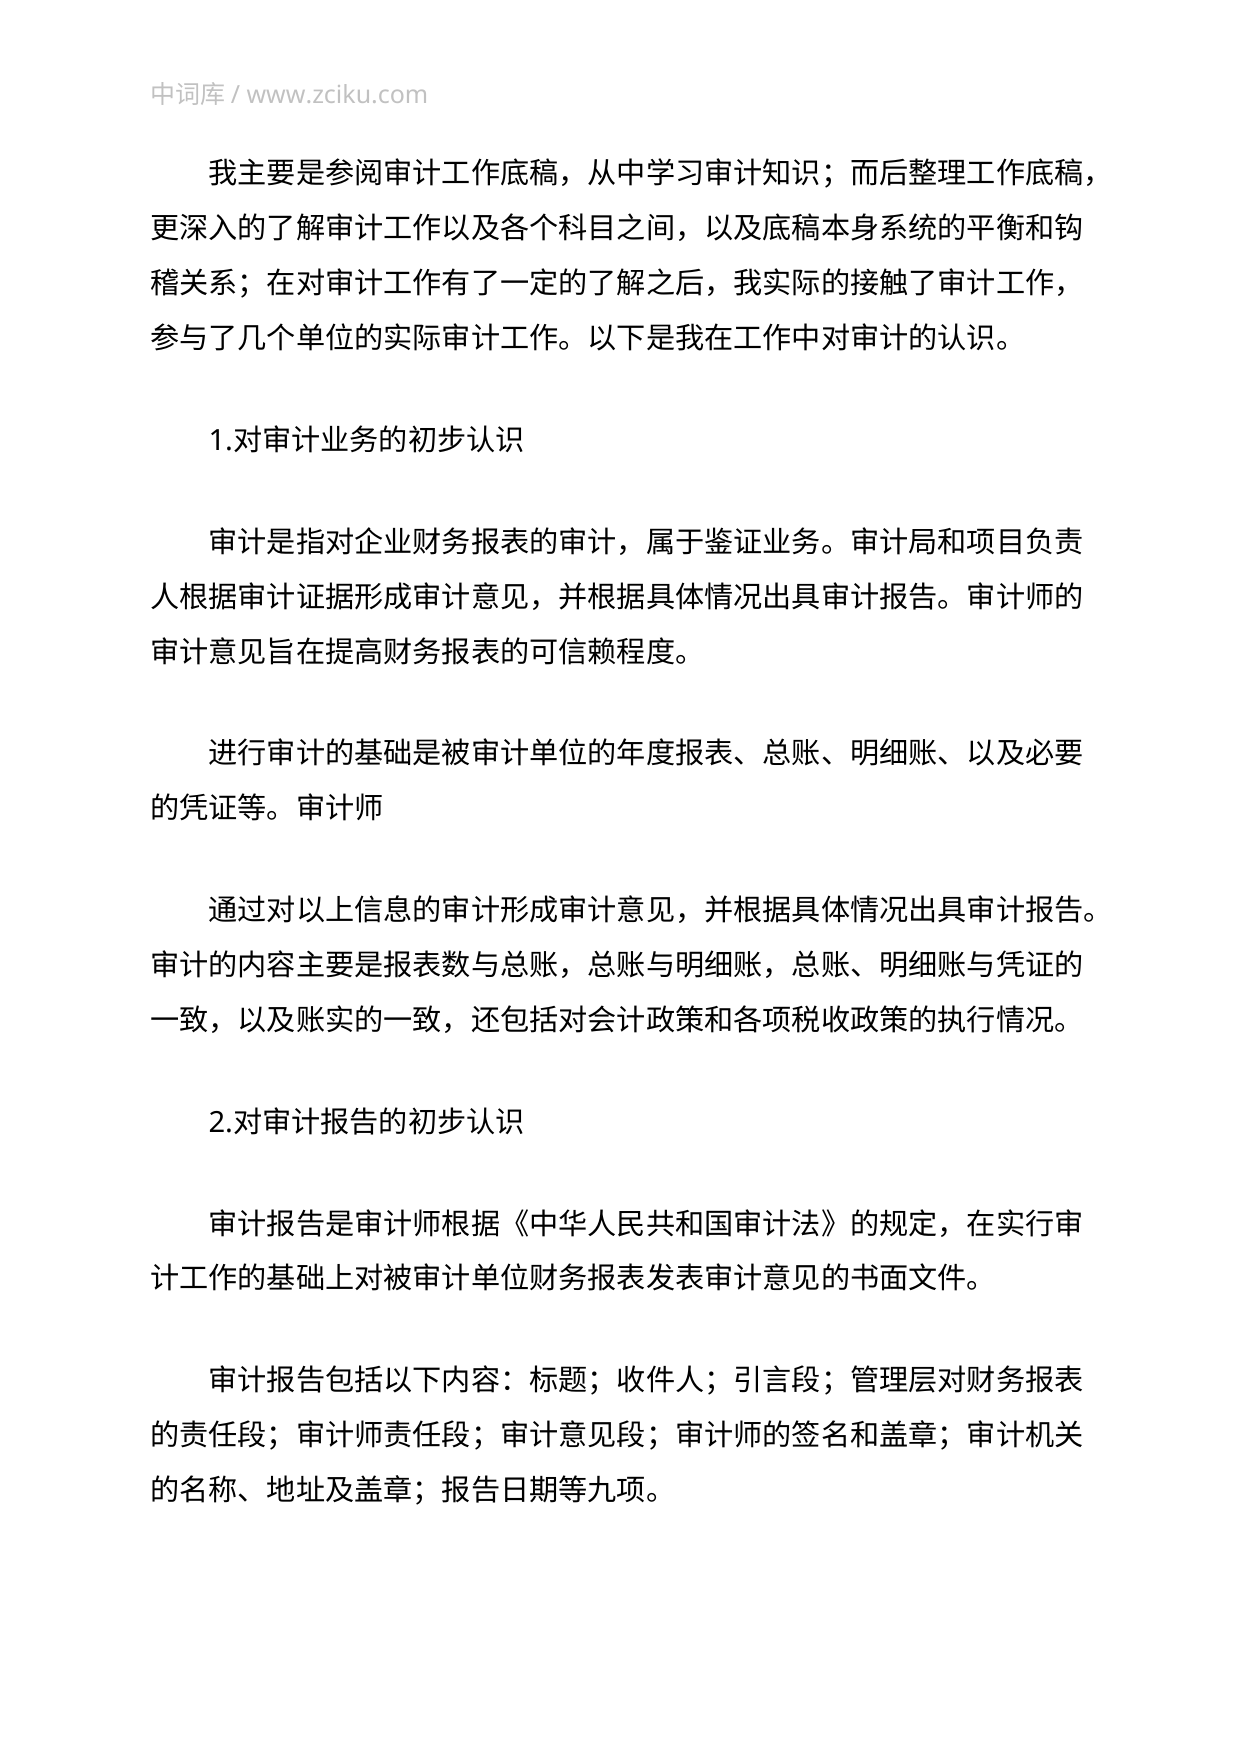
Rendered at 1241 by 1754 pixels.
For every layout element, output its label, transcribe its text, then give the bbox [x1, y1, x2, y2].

text 审计报告包括以下内容：标题；收件人；引言段；管理层对财务报表的责任段；审计师责任段；审计意见段；审计师的签名和盖章；审计机关的名称、地址及盖章；报告日期等九项。 [150, 1357, 1090, 1509]
text 进行审计的基础是被审计单位的年度报表、总账、明细账、以及必要的凭证等。审计师 [150, 730, 1090, 827]
text 通过对以上信息的审计形成审计意见，并根据具体情况出具审计报告。审计的内容主要是报表数与总账，总账与明细账，总账、明细账与凭证的一致，以及账实的一致，还包括对会计政策和各项税收政策的执行情况。 [150, 887, 1090, 1039]
text 1.对审计业务的初步认识 [150, 416, 1090, 459]
text 2.对审计报告的初步认识 [150, 1098, 1090, 1141]
text 审计是指对企业财务报表的审计，属于鉴证业务。审计局和项目负责人根据审计证据形成审计意见，并根据具体情况出具审计报告。审计师的审计意见旨在提高财务报表的可信赖程度。 [150, 518, 1090, 671]
text 我主要是参阅审计工作底稿，从中学习审计知识；而后整理工作底稿，更深入的了解审计工作以及各个科目之间，以及底稿本身系统的平衡和钩稽关系；在对审计工作有了一定的了解之后，我实际的接触了审计工作，参与了几个单位的实际审计工作。以下是我在工作中对审计的认识。 [150, 150, 1090, 357]
text 审计报告是审计师根据《中华人民共和国审计法》的规定，在实行审计工作的基础上对被审计单位财务报表发表审计意见的书面文件。 [150, 1200, 1090, 1297]
